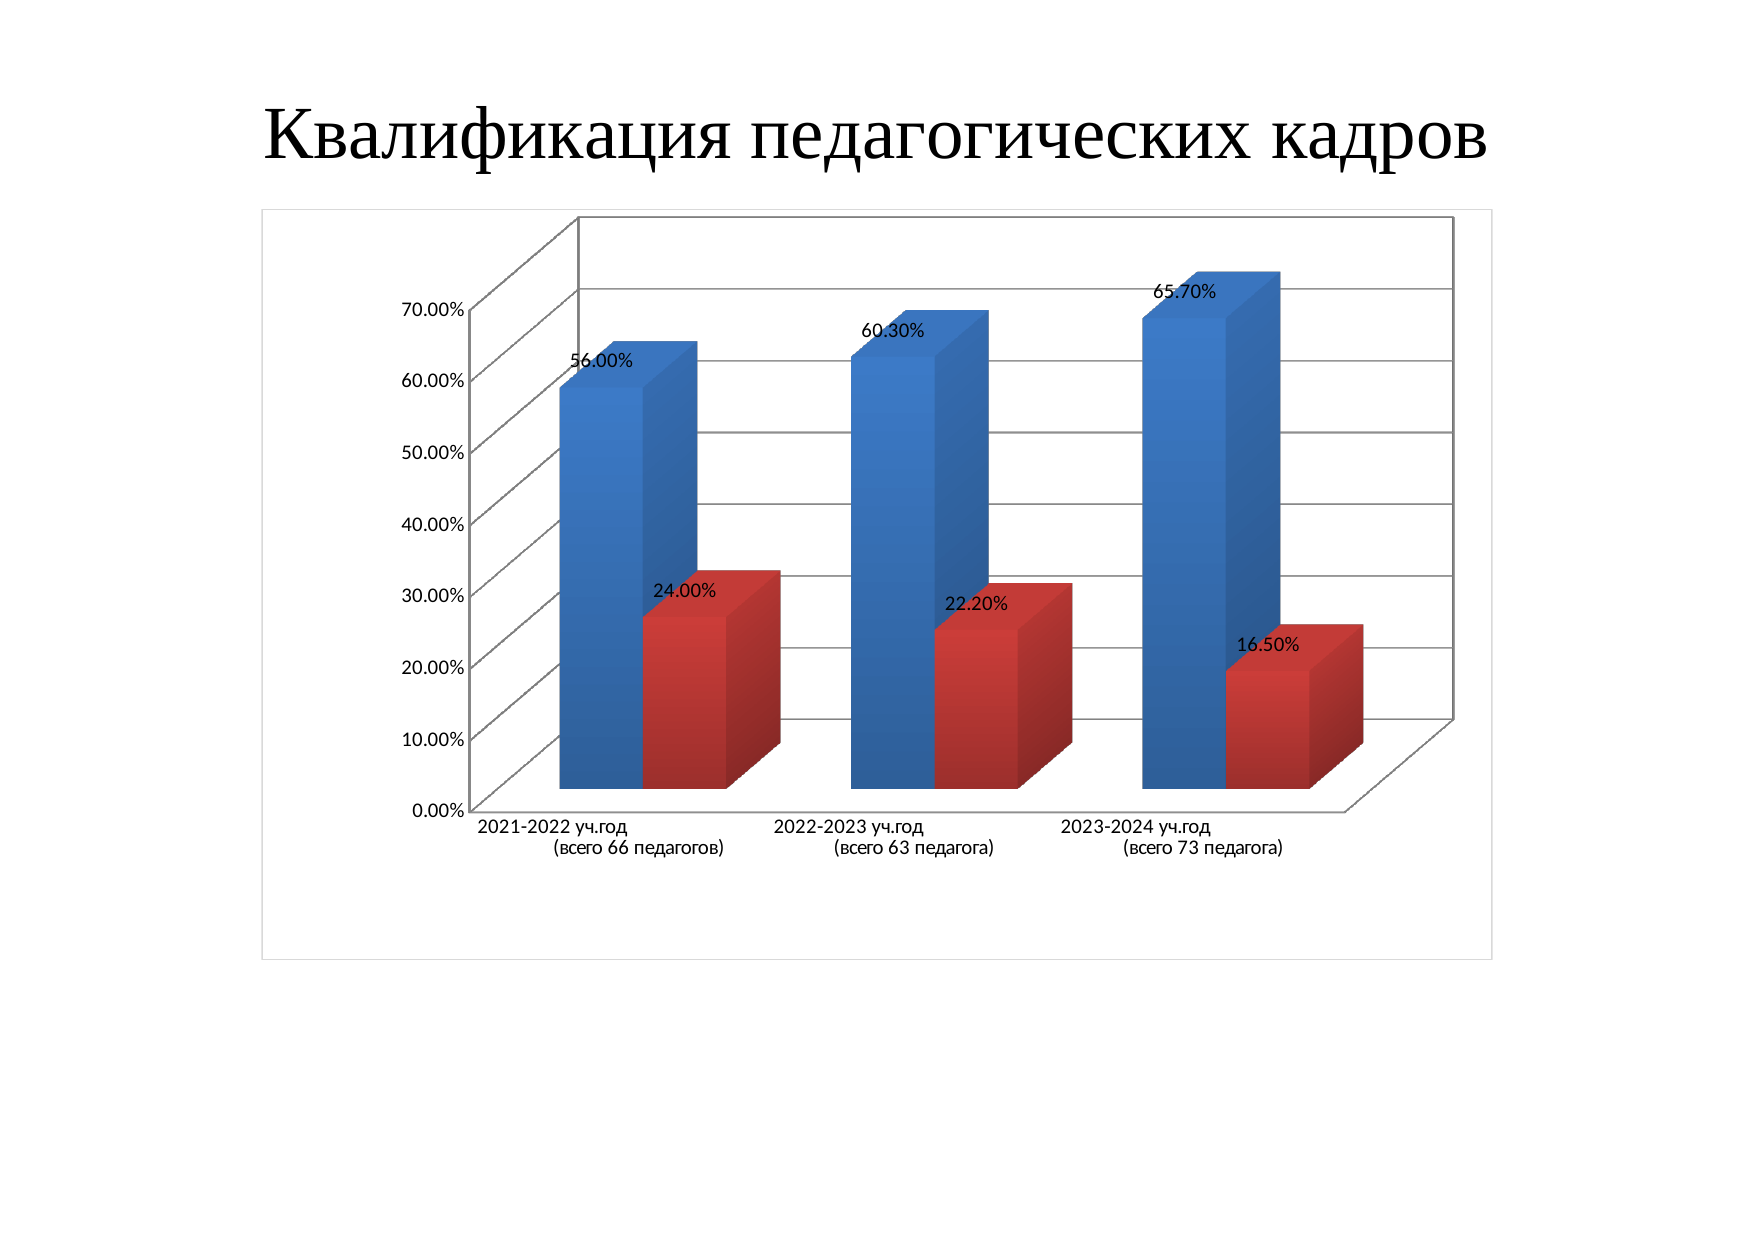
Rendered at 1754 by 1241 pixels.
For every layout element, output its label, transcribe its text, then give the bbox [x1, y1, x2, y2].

text Квалификация педагогических кадров [118, 89, 1636, 175]
